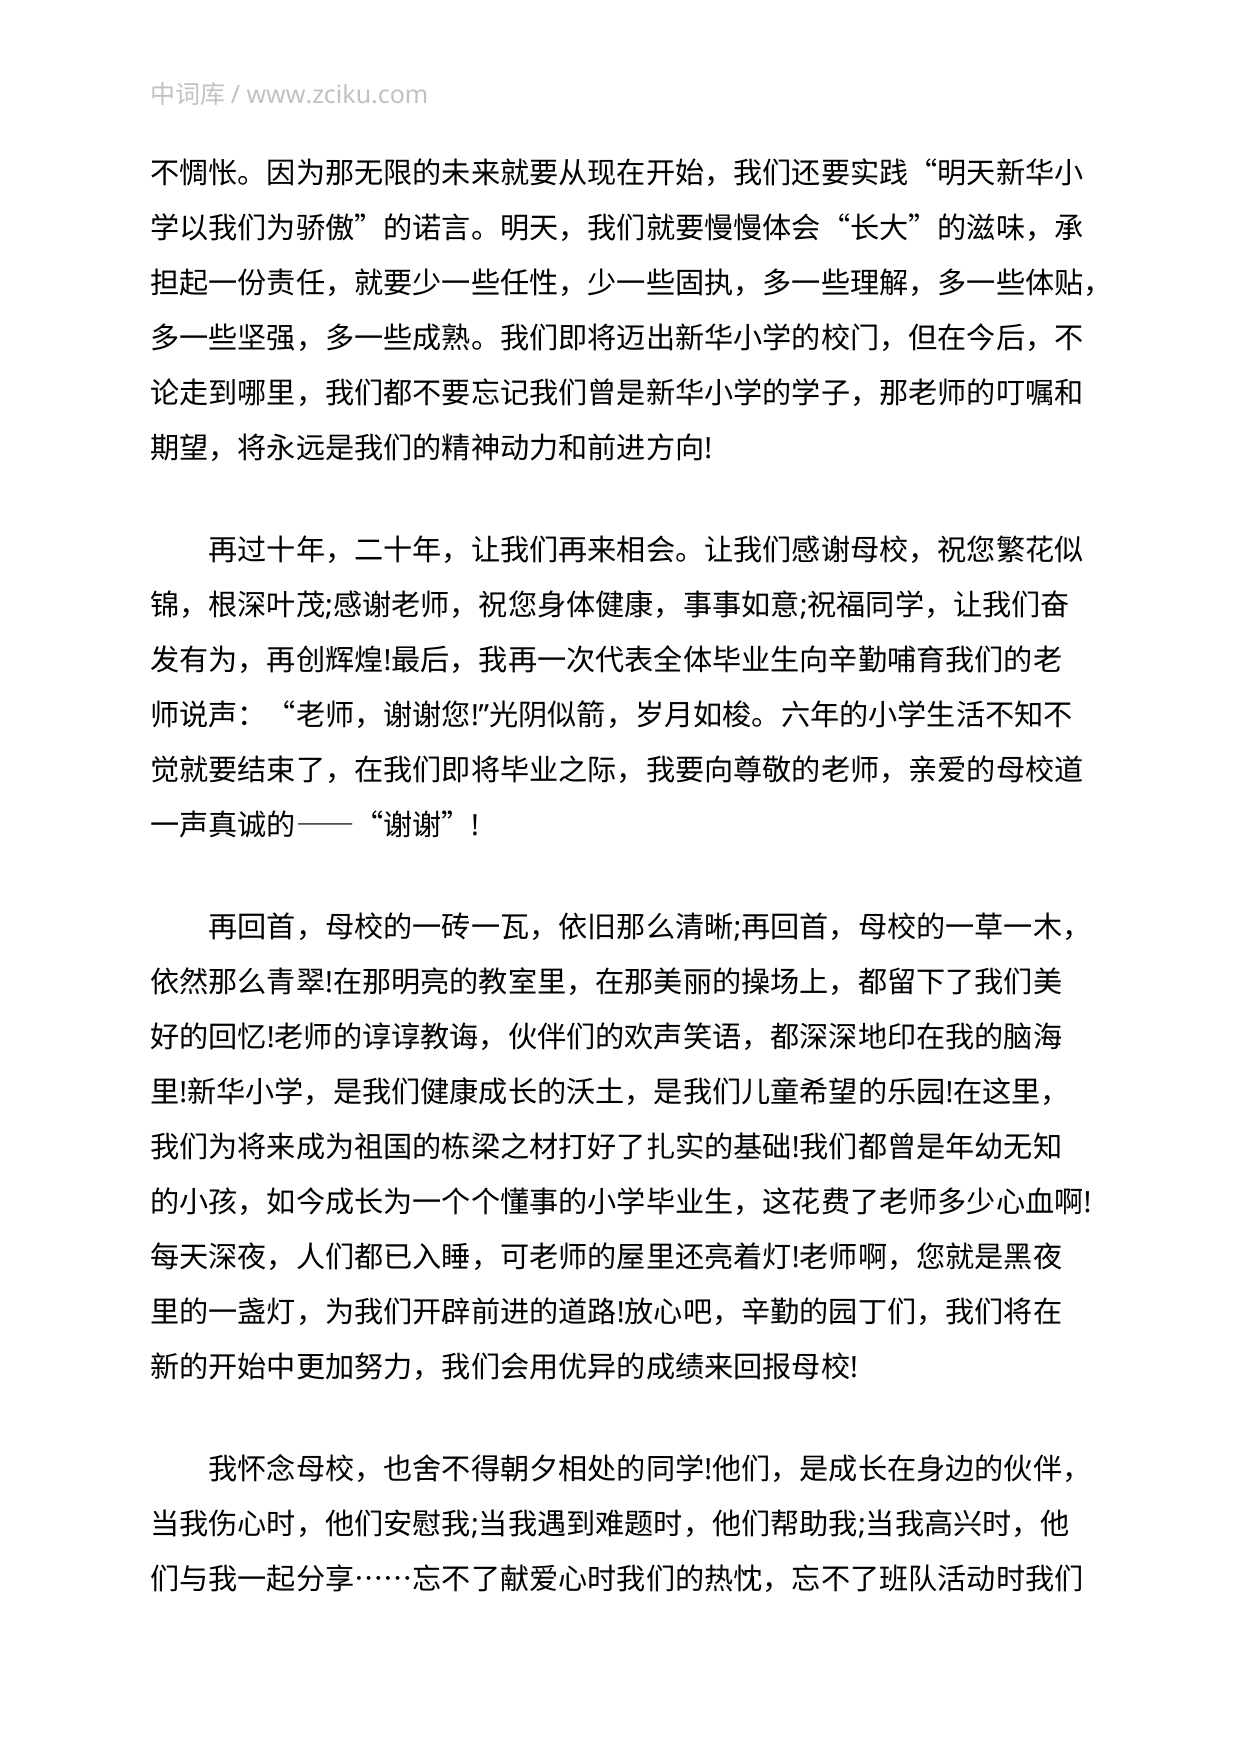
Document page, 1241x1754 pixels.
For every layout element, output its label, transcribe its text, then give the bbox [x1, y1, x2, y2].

text 再过十年，二十年，让我们再来相会。让我们感谢母校，祝您繁花似锦，根深叶茂;感谢老师，祝您身体健康，事事如意;祝福同学，让我们奋发有为，再创辉煌!最后，我再一次代表全体毕业生向辛勤哺育我们的老师说声：“老师，谢谢您!”光阴似箭，岁月如梭。六年的小学生活不知不觉就要结束了，在我们即将毕业之际，我要向尊敬的老师，亲爱的母校道一声真诚的——“谢谢”! [150, 526, 1090, 844]
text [150, 1445, 1090, 1597]
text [150, 150, 1090, 467]
text 再回首，母校的一砖一瓦，依旧那么清晰;再回首，母校的一草一木，依然那么青翠!在那明亮的教室里，在那美丽的操场上，都留下了我们美好的回忆!老师的谆谆教诲，伙伴们的欢声笑语，都深深地印在我的脑海里!新华小学，是我们健康成长的沃土，是我们儿童希望的乐园!在这里，我们为将来成为祖国的栋梁之材打好了扎实的基础!我们都曾是年幼无知的小孩，如今成长为一个个懂事的小学毕业生，这花费了老师多少心血啊!每天深夜，人们都已入睡，可老师的屋里还亮着灯!老师啊，您就是黑夜里的一盏灯，为我们开辟前进的道路!放心吧，辛勤的园丁们，我们将在新的开始中更加努力，我们会用优异的成绩来回报母校! [150, 903, 1090, 1386]
